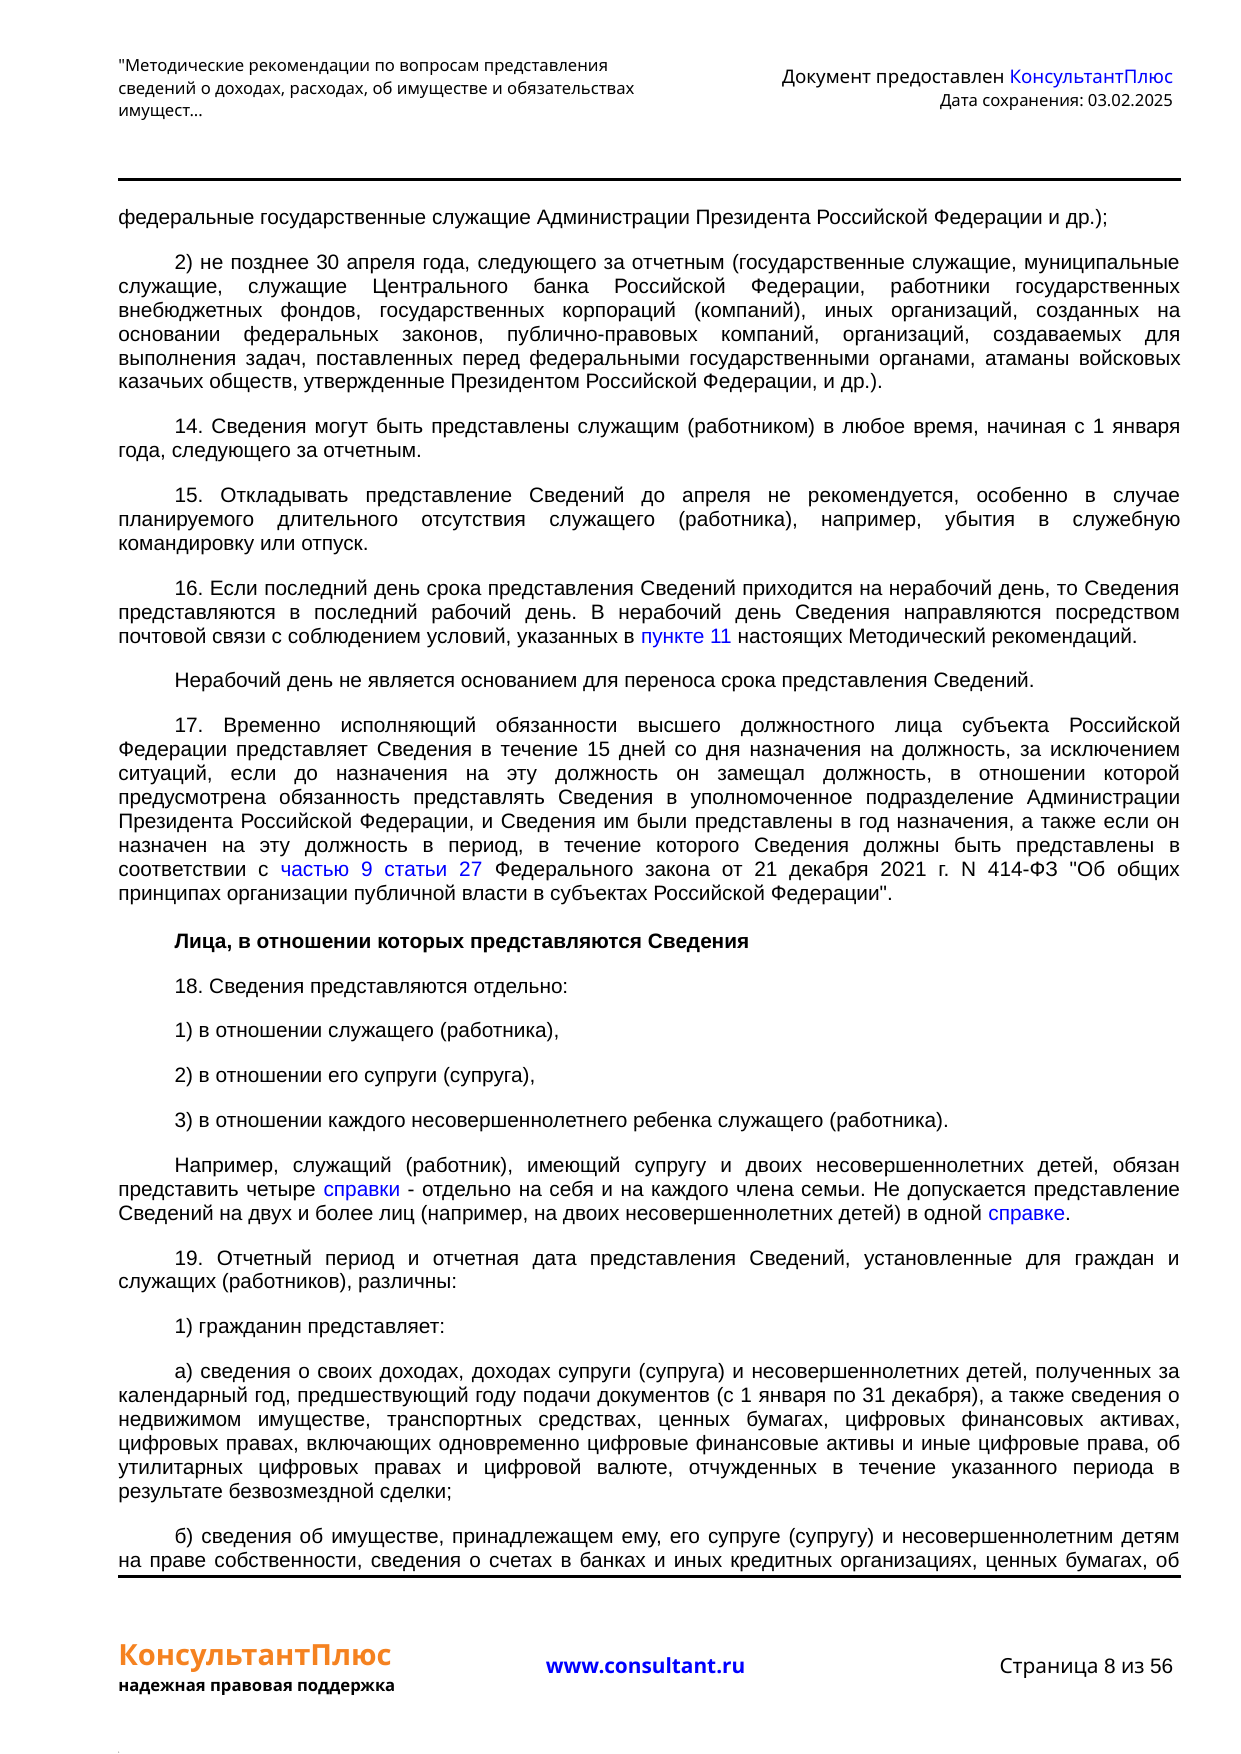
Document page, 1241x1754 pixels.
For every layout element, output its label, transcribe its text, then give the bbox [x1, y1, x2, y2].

text 15. Откладывать представление Сведений до апреля не рекомендуется, особенно в случае планируемого длительного отсутствия служащего (работника), например, убытия в служебную командировку или отпуск. [118, 483, 1181, 555]
text 17. Временно исполняющий обязанности высшего должностного лица субъекта Российской Федерации представляет Сведения в течение 15 дней со дня назначения на должность, за исключением ситуаций, если до назначения на эту должность он замещал должность, в отношении которой предусмотрена обязанность представлять Сведения в уполномоченное подразделение Администрации Президента Российской Федерации, и Сведения им были представлены в год назначения, а также если он назначен на эту должность в период, в течение которого Сведения должны быть представлены в соответствии с частью 9 статьи 27 Федерального закона от 21 декабря 2021 г. N 414-ФЗ "Об общих принципах организации публичной власти в субъектах Российской Федерации". [118, 713, 1181, 905]
text 3) в отношении каждого несовершеннолетнего ребенка служащего (работника). [118, 1108, 1181, 1132]
text 2) в отношении его супруги (супруга), [118, 1063, 1181, 1087]
text 16. Если последний день срока представления Сведений приходится на нерабочий день, то Сведения представляются в последний рабочий день. В нерабочий день Сведения направляются посредством почтовой связи с соблюдением условий, указанных в пункте 11 настоящих Методический рекомендаций. [118, 576, 1181, 647]
text Нерабочий день не является основанием для переноса срока представления Сведений. [118, 668, 1181, 692]
text Например, служащий (работник), имеющий супругу и двоих несовершеннолетних детей, обязан представить четыре справки - отдельно на себя и на каждого члена семьи. Не допускается представление Сведений на двух и более лиц (например, на двоих несовершеннолетних детей) в одной справке. [118, 1153, 1181, 1224]
title Лица, в отношении которых представляются Сведения [118, 929, 1181, 953]
text 2) не позднее 30 апреля года, следующего за отчетным (государственные служащие, муниципальные служащие, служащие Центрального банка Российской Федерации, работники государственных внебюджетных фондов, государственных корпораций (компаний), иных организаций, созданных на основании федеральных законов, публично-правовых компаний, организаций, создаваемых для выполнения задач, поставленных перед федеральными государственными органами, атаманы войсковых казачьих обществ, утвержденные Президентом Российской Федерации, и др.). [118, 249, 1181, 393]
text а) сведения о своих доходах, доходах супруги (супруга) и несовершеннолетних детей, полученных за календарный год, предшествующий году подачи документов (с 1 января по 31 декабря), а также сведения о недвижимом имуществе, транспортных средствах, ценных бумагах, цифровых финансовых активах, цифровых правах, включающих одновременно цифровые финансовые активы и иные цифровые права, об утилитарных цифровых правах и цифровой валюте, отчужденных в течение указанного периода в результате безвозмездной сделки; [118, 1359, 1181, 1503]
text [118, 1523, 1181, 1571]
text 19. Отчетный период и отчетная дата представления Сведений, установленные для граждан и служащих (работников), различны: [118, 1245, 1181, 1293]
text 14. Сведения могут быть представлены служащим (работником) в любое время, начиная с 1 января года, следующего за отчетным. [118, 414, 1181, 462]
text 18. Сведения представляются отдельно: [118, 973, 1181, 997]
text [118, 205, 1181, 229]
text 1) гражданин представляет: [118, 1314, 1181, 1338]
text 1) в отношении служащего (работника), [118, 1018, 1181, 1042]
